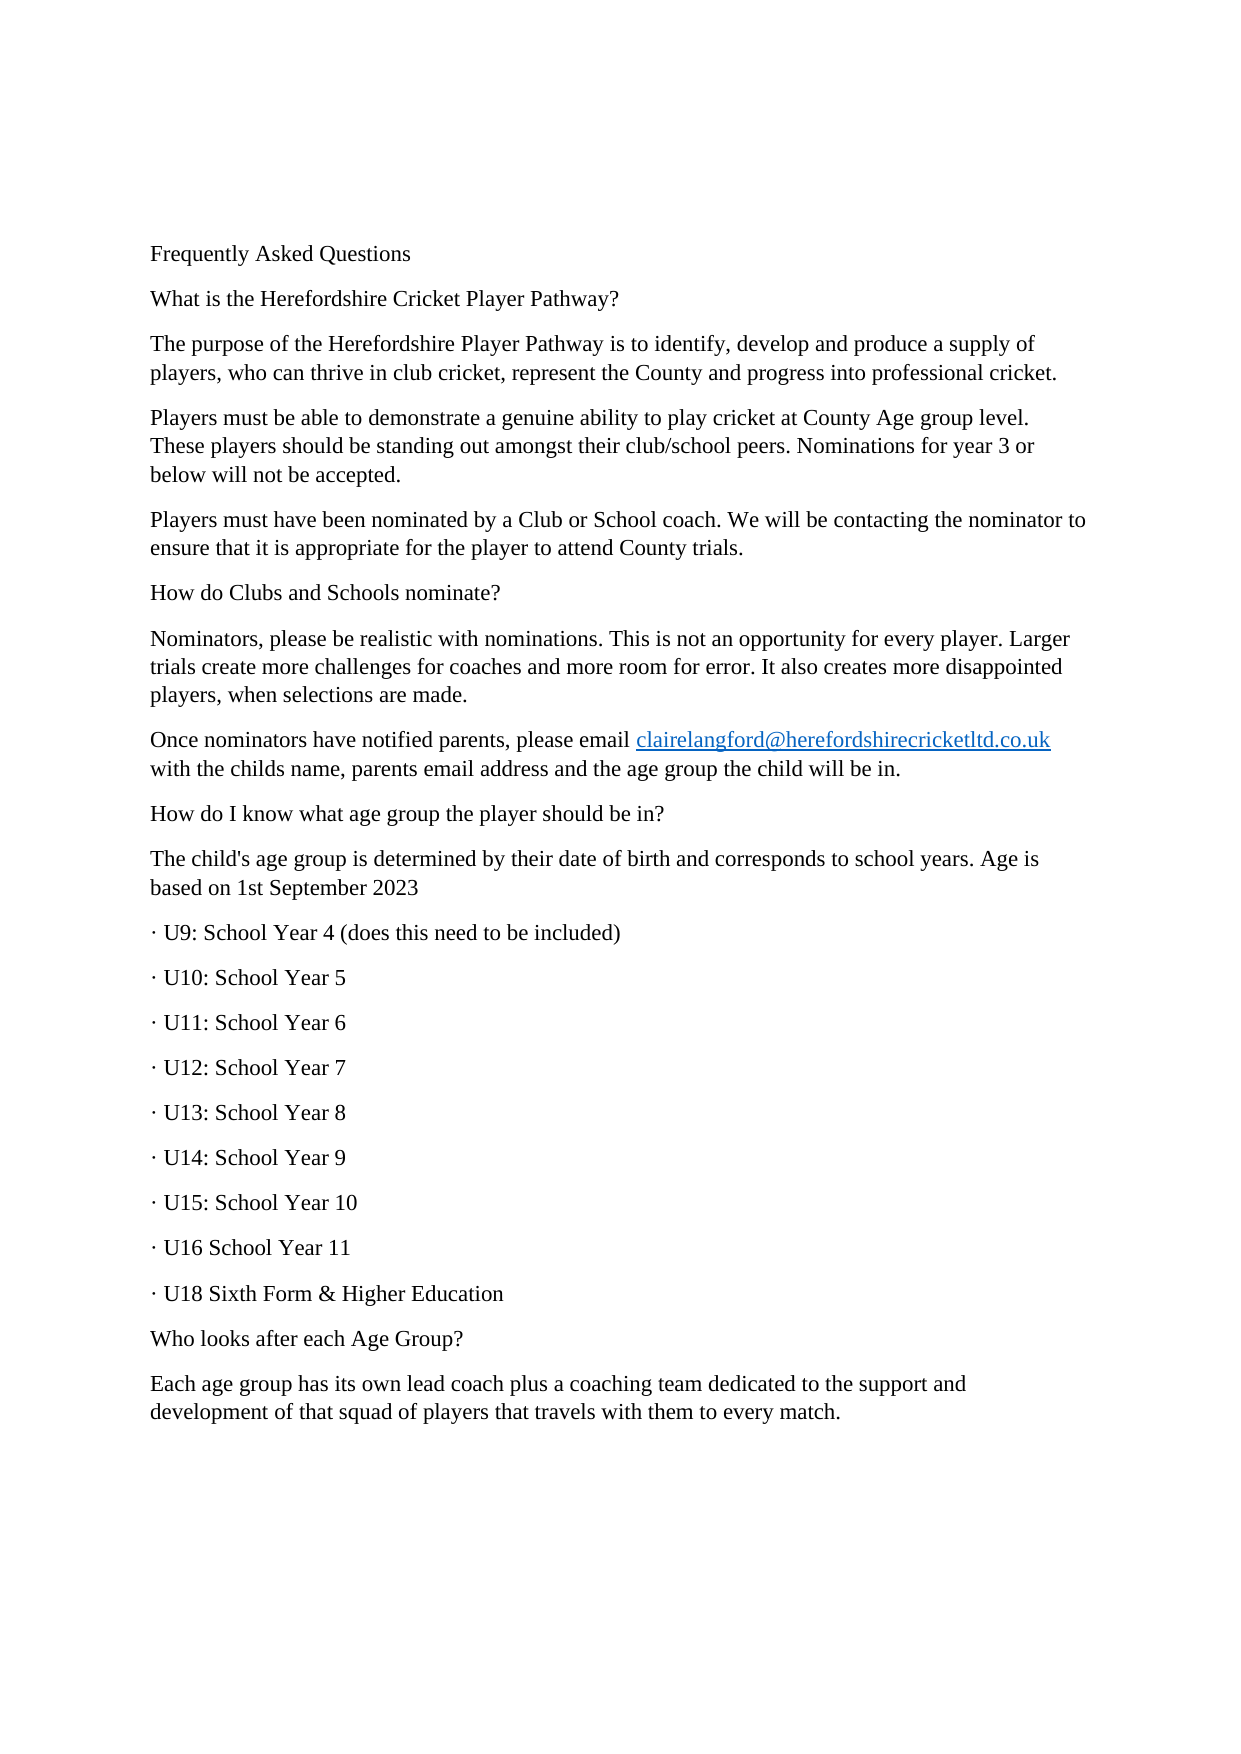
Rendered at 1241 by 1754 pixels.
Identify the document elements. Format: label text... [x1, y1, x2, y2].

text Once nominators have notified parents, please email clairelangford@herefordshirecricketltd.co.uk with the childs name, parents email address and the age group the child will be in. [150, 727, 1090, 781]
text · U16 School Year 11 [150, 1234, 1090, 1261]
text What is the Herefordshire Cricket Player Pathway? [150, 285, 1090, 312]
text · U12: School Year 7 [150, 1054, 1090, 1080]
text · U11: School Year 6 [150, 1009, 1090, 1035]
text Who looks after each Age Group? [150, 1325, 1090, 1351]
text · U13: School Year 8 [150, 1099, 1090, 1126]
text · U15: School Year 10 [150, 1189, 1090, 1216]
text Nominators, please be realistic with nominations. This is not an opportunity for every player. Larger trials create more challenges for coaches and more room for error. It also creates more disappointed players, when selections are made. [150, 624, 1090, 708]
text How do Clubs and Schools nominate? [150, 579, 1090, 606]
text The purpose of the Herefordshire Player Pathway is to identify, develop and produce a supply of players, who can thrive in club cricket, represent the County and progress into professional cricket. [150, 330, 1090, 385]
text · U18 Sixth Form & Higher Education [150, 1279, 1090, 1306]
text Each age group has its own lead coach plus a coaching team dedicated to the support and development of that squad of players that travels with them to every match. [150, 1370, 1090, 1424]
text Players must be able to demonstrate a genuine ability to play cricket at County Age group level. These players should be standing out amongst their club/school peers. Nominations for year 3 or below will not be accepted. [150, 404, 1090, 487]
text · U14: School Year 9 [150, 1144, 1090, 1171]
text · U9: School Year 4 (does this need to be included) [150, 919, 1090, 945]
text Players must have been nominated by a Club or School coach. We will be contacting the nominator to ensure that it is appropriate for the player to attend County trials. [150, 506, 1090, 561]
text The child's age group is determined by their date of birth and corresponds to school years. Age is based on 1st September 2023 [150, 845, 1090, 900]
text · U10: School Year 5 [150, 964, 1090, 990]
text Frequently Asked Questions [150, 240, 1090, 267]
text How do I know what age group the player should be in? [150, 800, 1090, 826]
